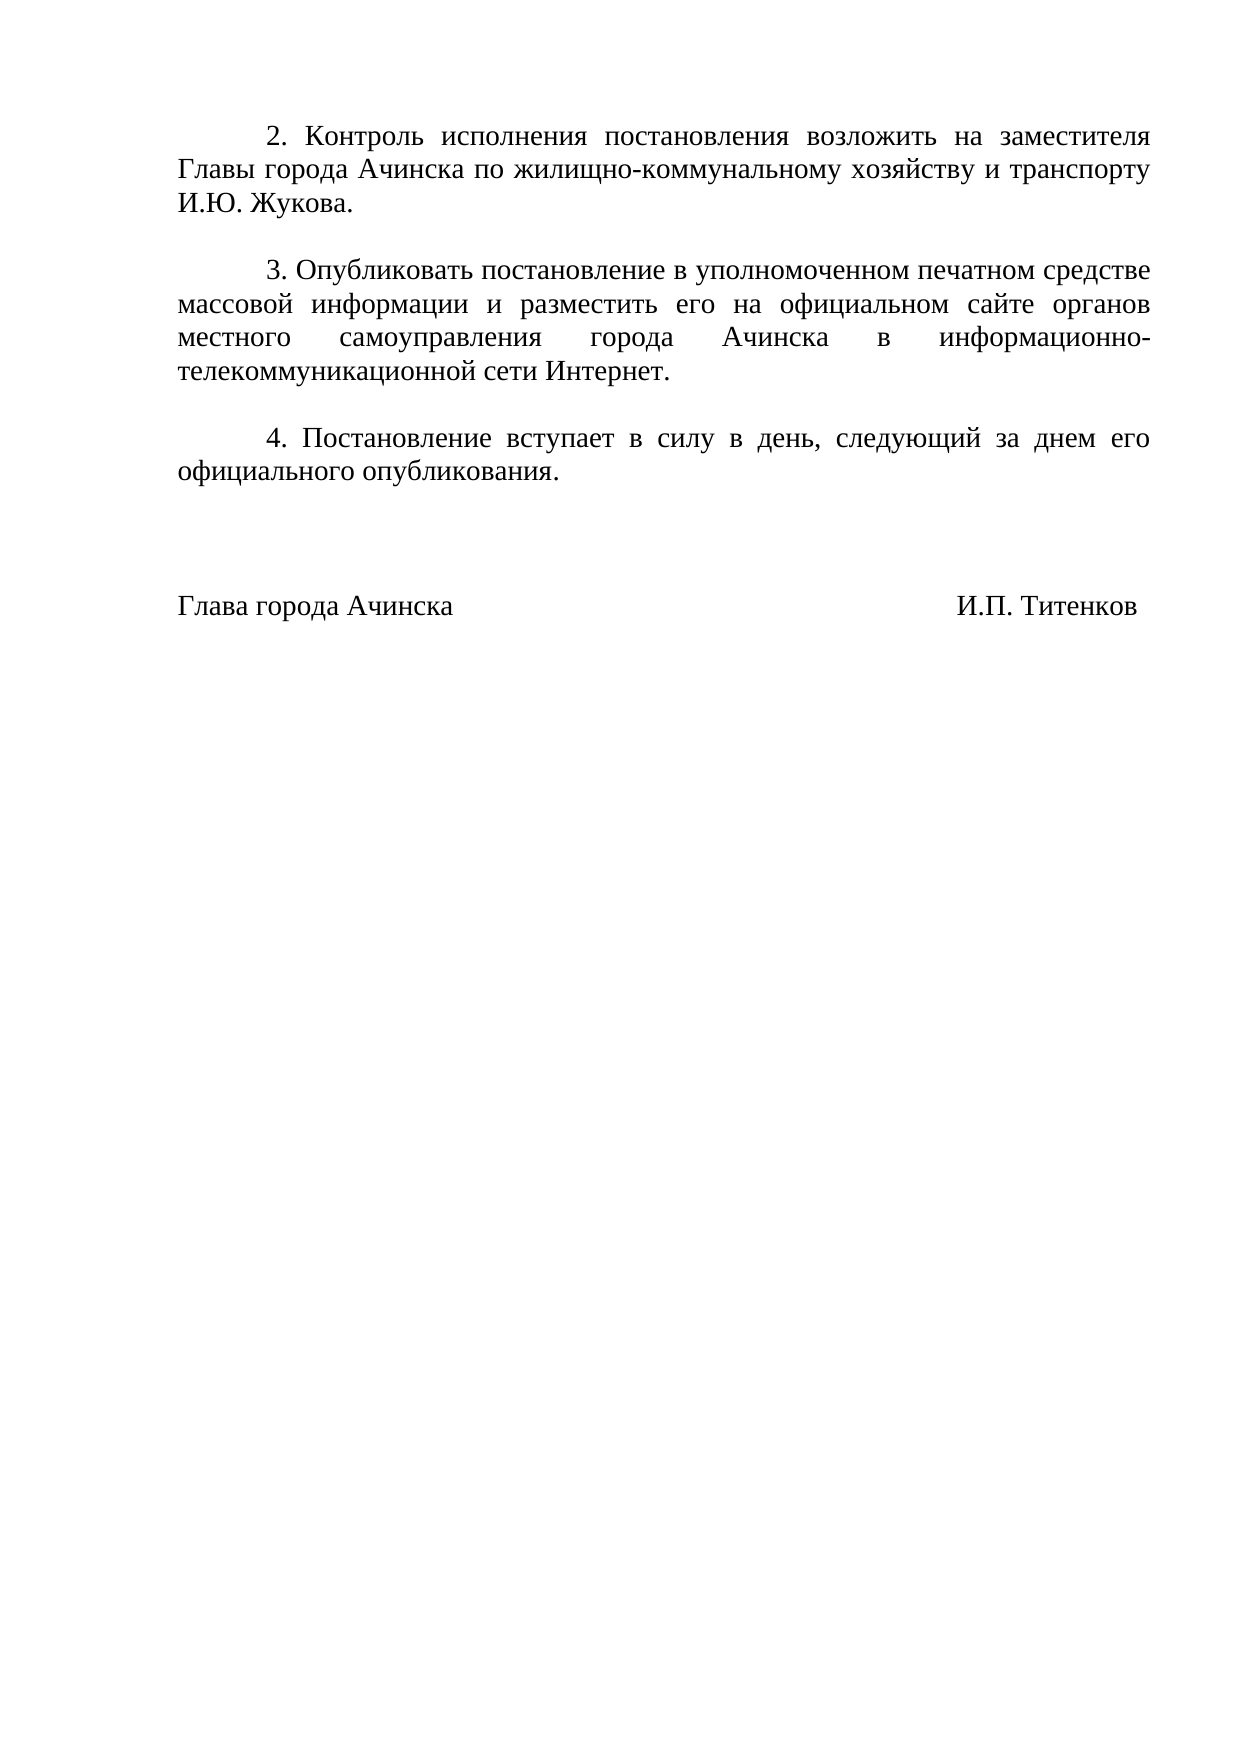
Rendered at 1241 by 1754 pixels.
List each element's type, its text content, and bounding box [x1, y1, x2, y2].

text 4. Постановление вступает в силу в день, следующий за днем его официального опубликования. [177, 420, 1152, 487]
text 2. Контроль исполнения постановления возложить на заместителя Главы города Ачинска по жилищно-коммунальному хозяйству и транспорту И.Ю. Жукова. [177, 118, 1152, 219]
text Глава города Ачинска И.П. Титенков [177, 588, 1152, 621]
text 3. Опубликовать постановление в уполномоченном печатном средстве массовой информации и разместить его на официальном сайте органов местного самоуправления города Ачинска в информационно- телекоммуникационной сети Интернет. [177, 252, 1152, 386]
